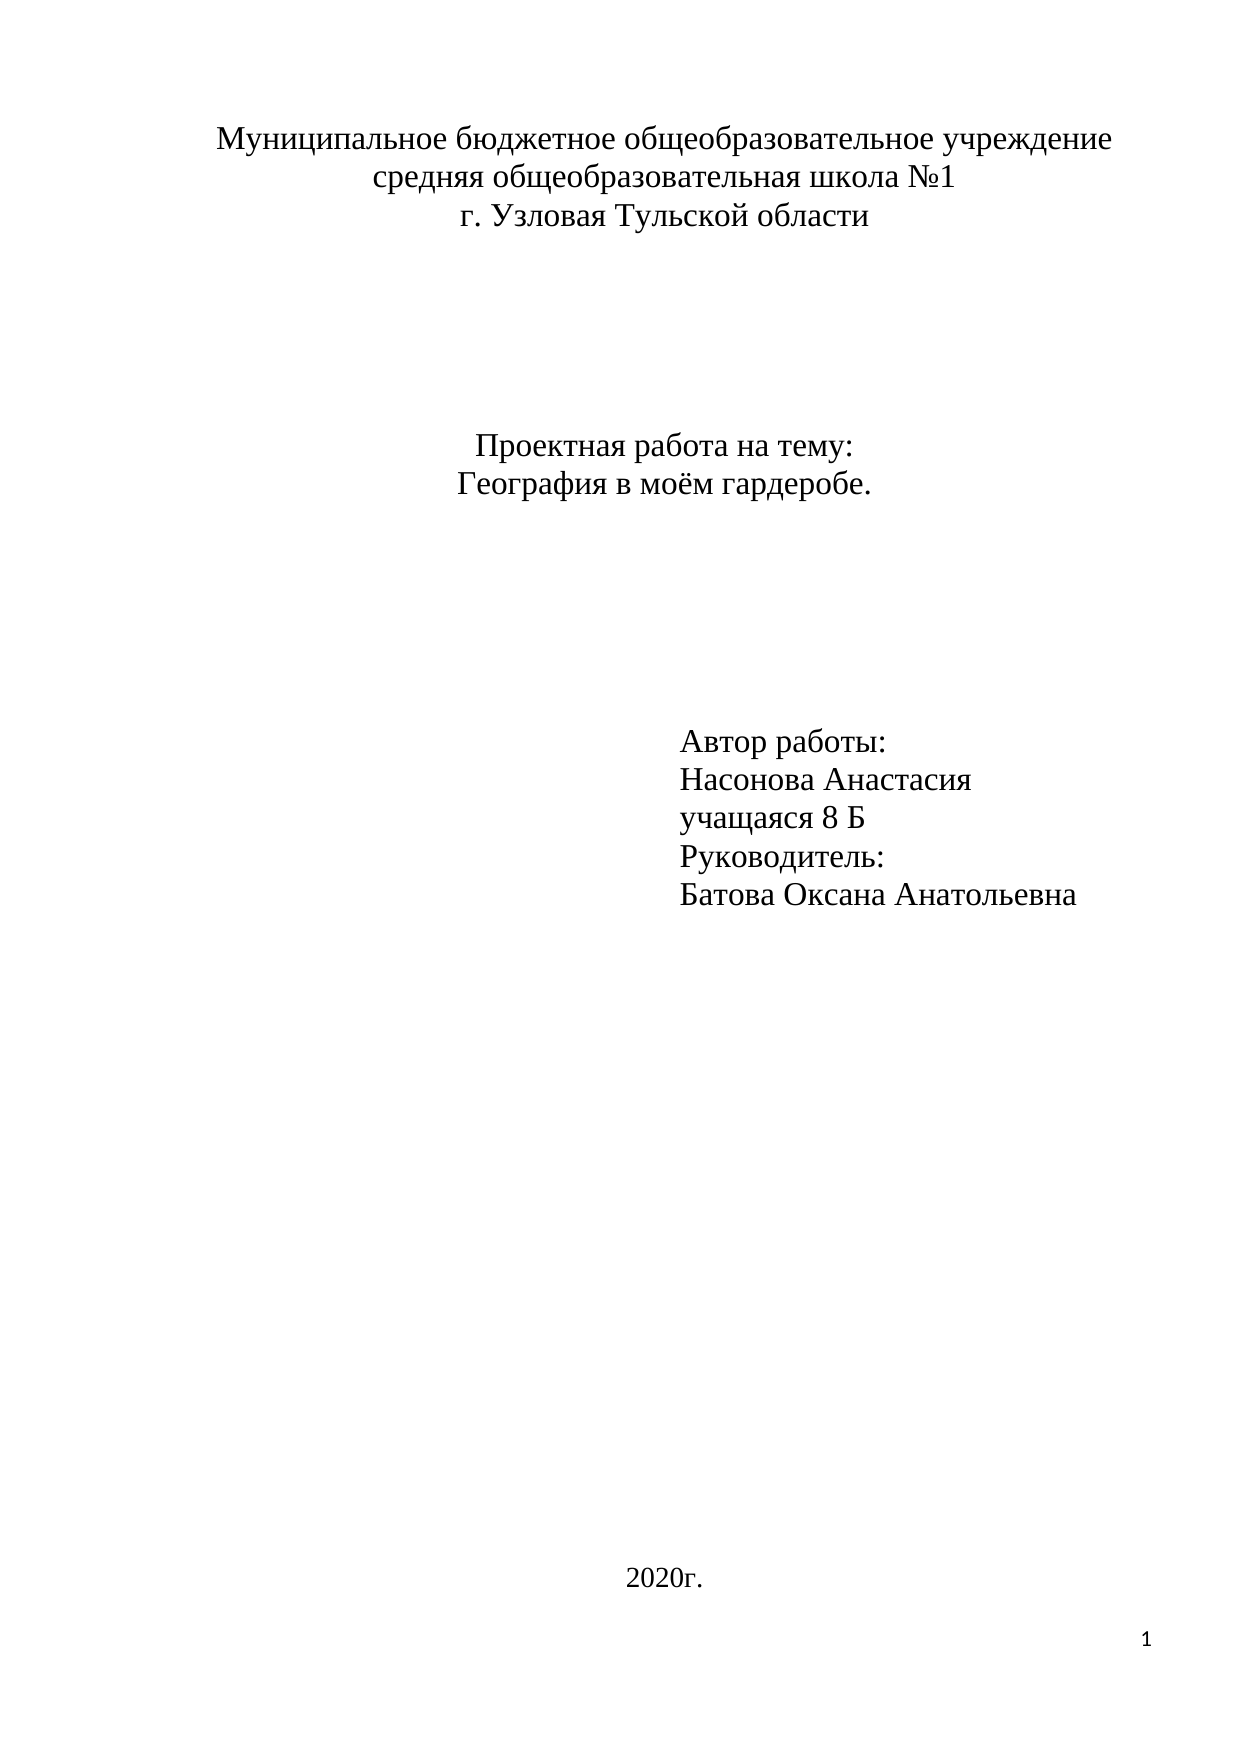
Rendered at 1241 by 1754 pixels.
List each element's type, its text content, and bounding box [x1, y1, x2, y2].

text Батова Оксана Анатольевна [679, 874, 1152, 913]
text Руководитель: [679, 836, 1152, 874]
text средняя общеобразовательная школа №1 [177, 156, 1152, 195]
text География в моём гардеробе. [177, 463, 1152, 501]
text г. Узловая Тульской области [177, 195, 1152, 233]
text учащаяся 8 Б [679, 798, 1152, 836]
text Автор работы: [679, 721, 1152, 759]
text Проектная работа на тему: [177, 425, 1152, 463]
text 2020г. [177, 1560, 1152, 1593]
text Насонова Анастасия [679, 759, 1152, 798]
text Муниципальное бюджетное общеобразовательное учреждение [177, 118, 1152, 156]
